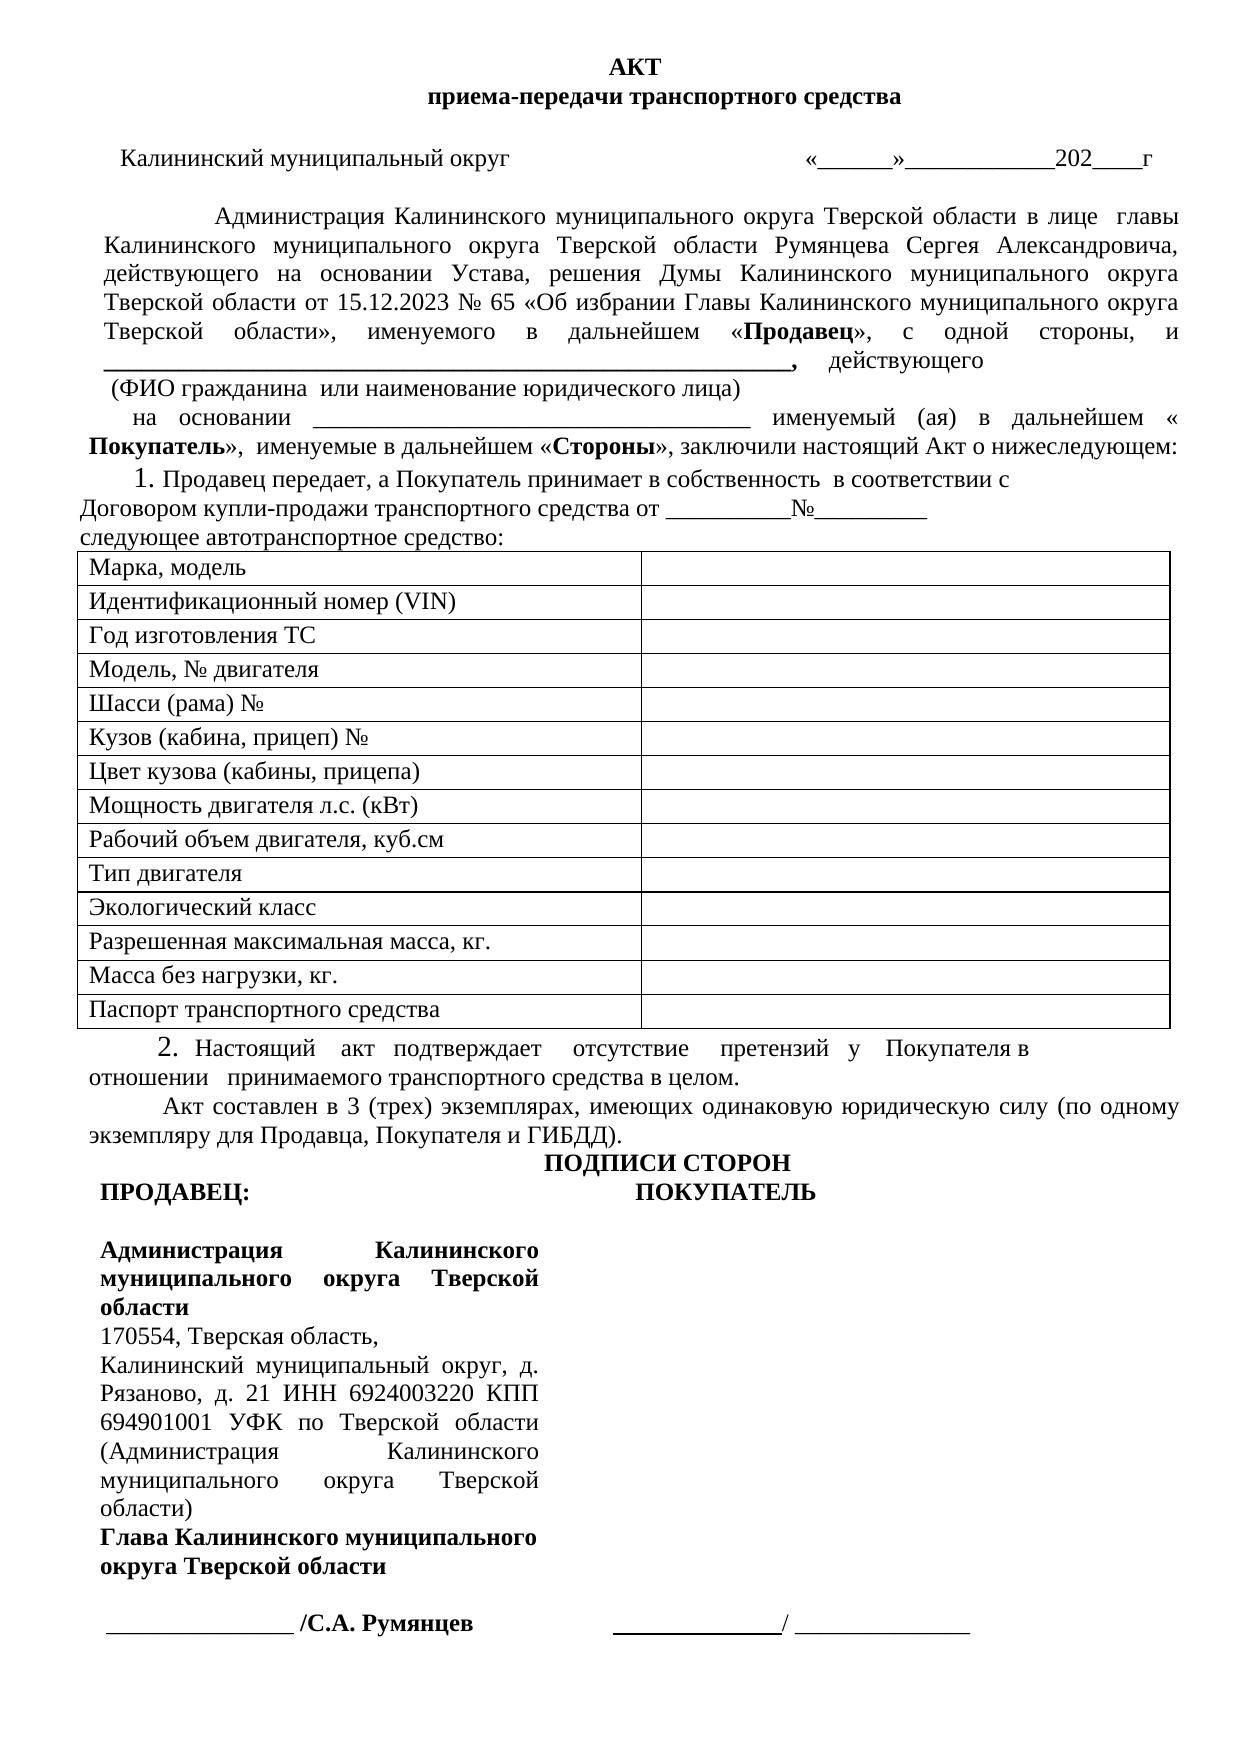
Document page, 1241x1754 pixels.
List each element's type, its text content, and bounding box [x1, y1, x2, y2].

table_cell [642, 961, 1169, 993]
table_cell Модель, № двигателя [78, 654, 641, 687]
text на основании ___________________________________ именуемый (ая) в дальнейшем « Покупатель», именуемые в дальнейшем «Стороны», заключили настоящий Акт о нижеследующем: [89, 402, 1179, 460]
table_cell [642, 722, 1169, 755]
table_cell Шасси (рама) № [78, 688, 641, 721]
table_cell Разрешенная максимальная масса, кг. [78, 926, 641, 959]
table_cell [642, 654, 1169, 687]
text Администрация Калининского муниципального округа Тверской области в лице главы Калининского муниципального округа Тверской области Румянцева Сергея Александровича, действующего на основании Устава, решения Думы Калининского муниципального округа Тверской области от 15.12.2023 № 65 «Об избрании Главы Калининского муниципального округа Тверской области», именуемого в дальнейшем «Продавец», с одной стороны, и _______________________________________________________, действующего [103, 201, 1179, 373]
table_cell Масса без нагрузки, кг. [78, 961, 641, 993]
table_cell Кузов (кабина, прицеп) № [78, 722, 641, 755]
text АКТ [89, 52, 1181, 81]
table_cell [642, 620, 1169, 653]
table_cell [642, 995, 1169, 1028]
text Калининский муниципальный округ «______»____________202____г [89, 143, 1155, 172]
table_cell [642, 824, 1169, 857]
text следующее автотранспортное средство: [29, 522, 1179, 551]
table_cell Идентификационный номер (VIN) [78, 586, 641, 619]
table_cell Год изготовления ТС [78, 620, 641, 653]
list Настоящий акт подтверждает отсутствие претензий у Покупателя в [157, 1029, 1181, 1062]
table_header ПОКУПАТЕЛЬ / ______________ [576, 1177, 1093, 1723]
text Акт составлен в 3 (трех) экземплярах, имеющих одинаковую юридическую силу (по одному экземпляру для Продавца, Покупателя и ГИБДД). [89, 1091, 1181, 1148]
table_cell [642, 586, 1169, 619]
list Продавец передает, а Покупатель принимает в собственность в соответствии с [29, 460, 1179, 493]
table_cell Мощность двигателя л.с. (кВт) [78, 790, 641, 823]
table_header [642, 552, 1169, 585]
table_cell [642, 688, 1169, 721]
table_cell [642, 756, 1169, 789]
text отношении принимаемого транспортного средства в целом. [89, 1062, 1181, 1091]
table_header Марка, модель [78, 552, 641, 585]
table_cell Паспорт транспортного средства [78, 995, 641, 1028]
table_cell Рабочий объем двигателя, куб.см [78, 824, 641, 857]
text ПОДПИСИ СТОРОН [89, 1148, 1187, 1177]
table_cell Тип двигателя [78, 858, 641, 891]
table_header ПРОДАВЕЦ: Администрация Калининского муниципального округа Тверской области 170554, Тверская область, Калининский муниципальный округ, д. Рязаново, д. 21 ИНН 6924003220 КПП 694901001 УФК по Тверской области (Администрация Калининского муниципального округа Тверской области) Глава Калининского муниципального округа Тверской области _______________ /С.А. Румянцев [89, 1177, 576, 1723]
table_cell Экологический класс [78, 893, 641, 925]
table_cell [642, 893, 1169, 925]
text (ФИО гражданина или наименование юридического лица) [29, 373, 1179, 402]
table_cell [642, 926, 1169, 959]
table_cell [642, 790, 1169, 823]
table_cell [642, 858, 1169, 891]
text приема-передачи транспортного средства [89, 81, 1181, 110]
table_cell Цвет кузова (кабины, прицепа) [78, 756, 641, 789]
text Договором купли-продажи транспортного средства от __________№_________ [29, 493, 1179, 522]
